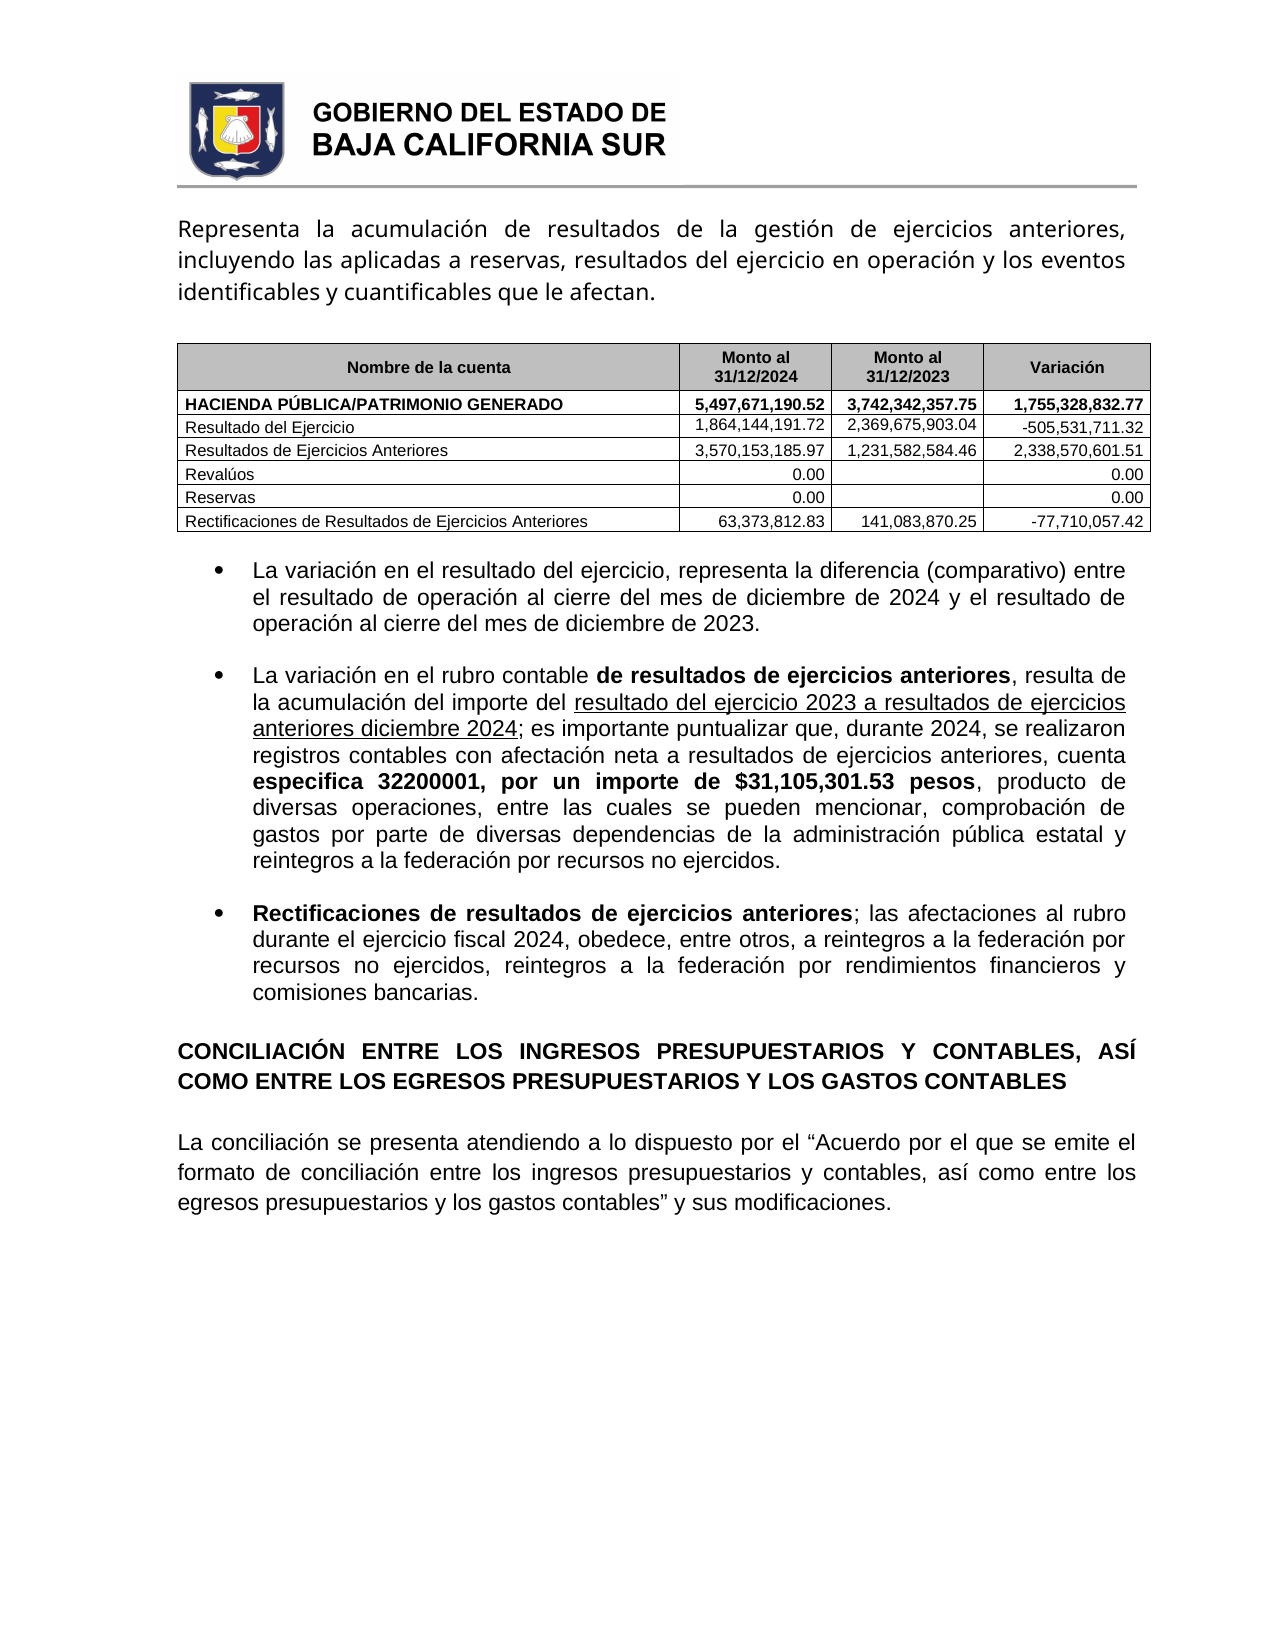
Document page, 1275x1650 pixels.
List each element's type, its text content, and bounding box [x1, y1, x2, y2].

table_cell 0.00 [680, 485, 831, 507]
list La variación en el rubro contable de resultados de ejercicios anteriores, resulta de la acumulación del importe del resultado del ejercicio 2023 a resultados de ejercicios anteriores diciembre 2024; es importante puntualizar que, durante 2024, se realizaron registros contables con afectación neta a resultados de ejercicios anteriores, cuenta especifica 32200001, por un importe de $31,105,301.53 pesos, producto de diversas operaciones, entre las cuales se pueden mencionar, comprobación de gastos por parte de diversas dependencias de la administración pública estatal y reintegros a la federación por recursos no ejercidos. [215, 662, 1126, 873]
table_cell Reservas [178, 485, 679, 507]
table_cell Rectificaciones de Resultados de Ejercicios Anteriores [178, 508, 679, 531]
table_cell HACIENDA PÚBLICA/PATRIMONIO GENERADO [178, 391, 679, 413]
table_cell 1,864,144,191.72 [680, 415, 831, 437]
text La conciliación se presenta atendiendo a lo dispuesto por el “Acuerdo por el que se emite el formato de conciliación entre los ingresos presupuestarios y contables, así como entre los egresos presupuestarios y los gastos contables” y sus modificaciones. [177, 1129, 1137, 1216]
table_header Monto al 31/12/2023 [832, 344, 983, 390]
table_cell [832, 485, 983, 507]
text CONCILIACIÓN ENTRE LOS INGRESOS PRESUPUESTARIOS Y CONTABLES, ASÍ COMO ENTRE LOS EGRESOS PRESUPUESTARIOS Y LOS GASTOS CONTABLES [177, 1038, 1137, 1095]
table_cell 1,231,582,584.46 [832, 438, 983, 460]
text Representa la acumulación de resultados de la gestión de ejercicios anteriores, incluyendo las aplicadas a reservas, resultados del ejercicio en operación y los eventos identificables y cuantificables que le afectan. [177, 213, 1126, 307]
table_cell 63,373,812.83 [680, 508, 831, 531]
list Rectificaciones de resultados de ejercicios anteriores; las afectaciones al rubro durante el ejercicio fiscal 2024, obedece, entre otros, a reintegros a la federación por recursos no ejercidos, reintegros a la federación por rendimientos financieros y comisiones bancarias. [215, 900, 1126, 1005]
table_cell 5,497,671,190.52 [680, 391, 831, 413]
table_header Variación [984, 344, 1150, 390]
picture [177, 73, 684, 185]
table_cell 0.00 [984, 485, 1150, 507]
table_cell 3,570,153,185.97 [680, 438, 831, 460]
table_cell 3,742,342,357.75 [832, 391, 983, 413]
table_cell 2,369,675,903.04 [832, 415, 983, 437]
table_cell 141,083,870.25 [832, 508, 983, 531]
table_header Monto al 31/12/2024 [680, 344, 831, 390]
table_cell Resultados de Ejercicios Anteriores [178, 438, 679, 460]
table_cell 0.00 [680, 461, 831, 484]
table_cell 1,755,328,832.77 [984, 391, 1150, 413]
table_cell Resultado del Ejercicio [178, 415, 679, 437]
table_cell -505,531,711.32 [984, 415, 1150, 437]
table_cell Revalúos [178, 461, 679, 484]
table_header Nombre de la cuenta [178, 344, 679, 390]
table_cell 2,338,570,601.51 [984, 438, 1150, 460]
table_cell [832, 461, 983, 484]
table_cell 0.00 [984, 461, 1150, 484]
table_cell -77,710,057.42 [984, 508, 1150, 531]
list La variación en el resultado del ejercicio, representa la diferencia (comparativo) entre el resultado de operación al cierre del mes de diciembre de 2024 y el resultado de operación al cierre del mes de diciembre de 2023. [215, 557, 1126, 636]
